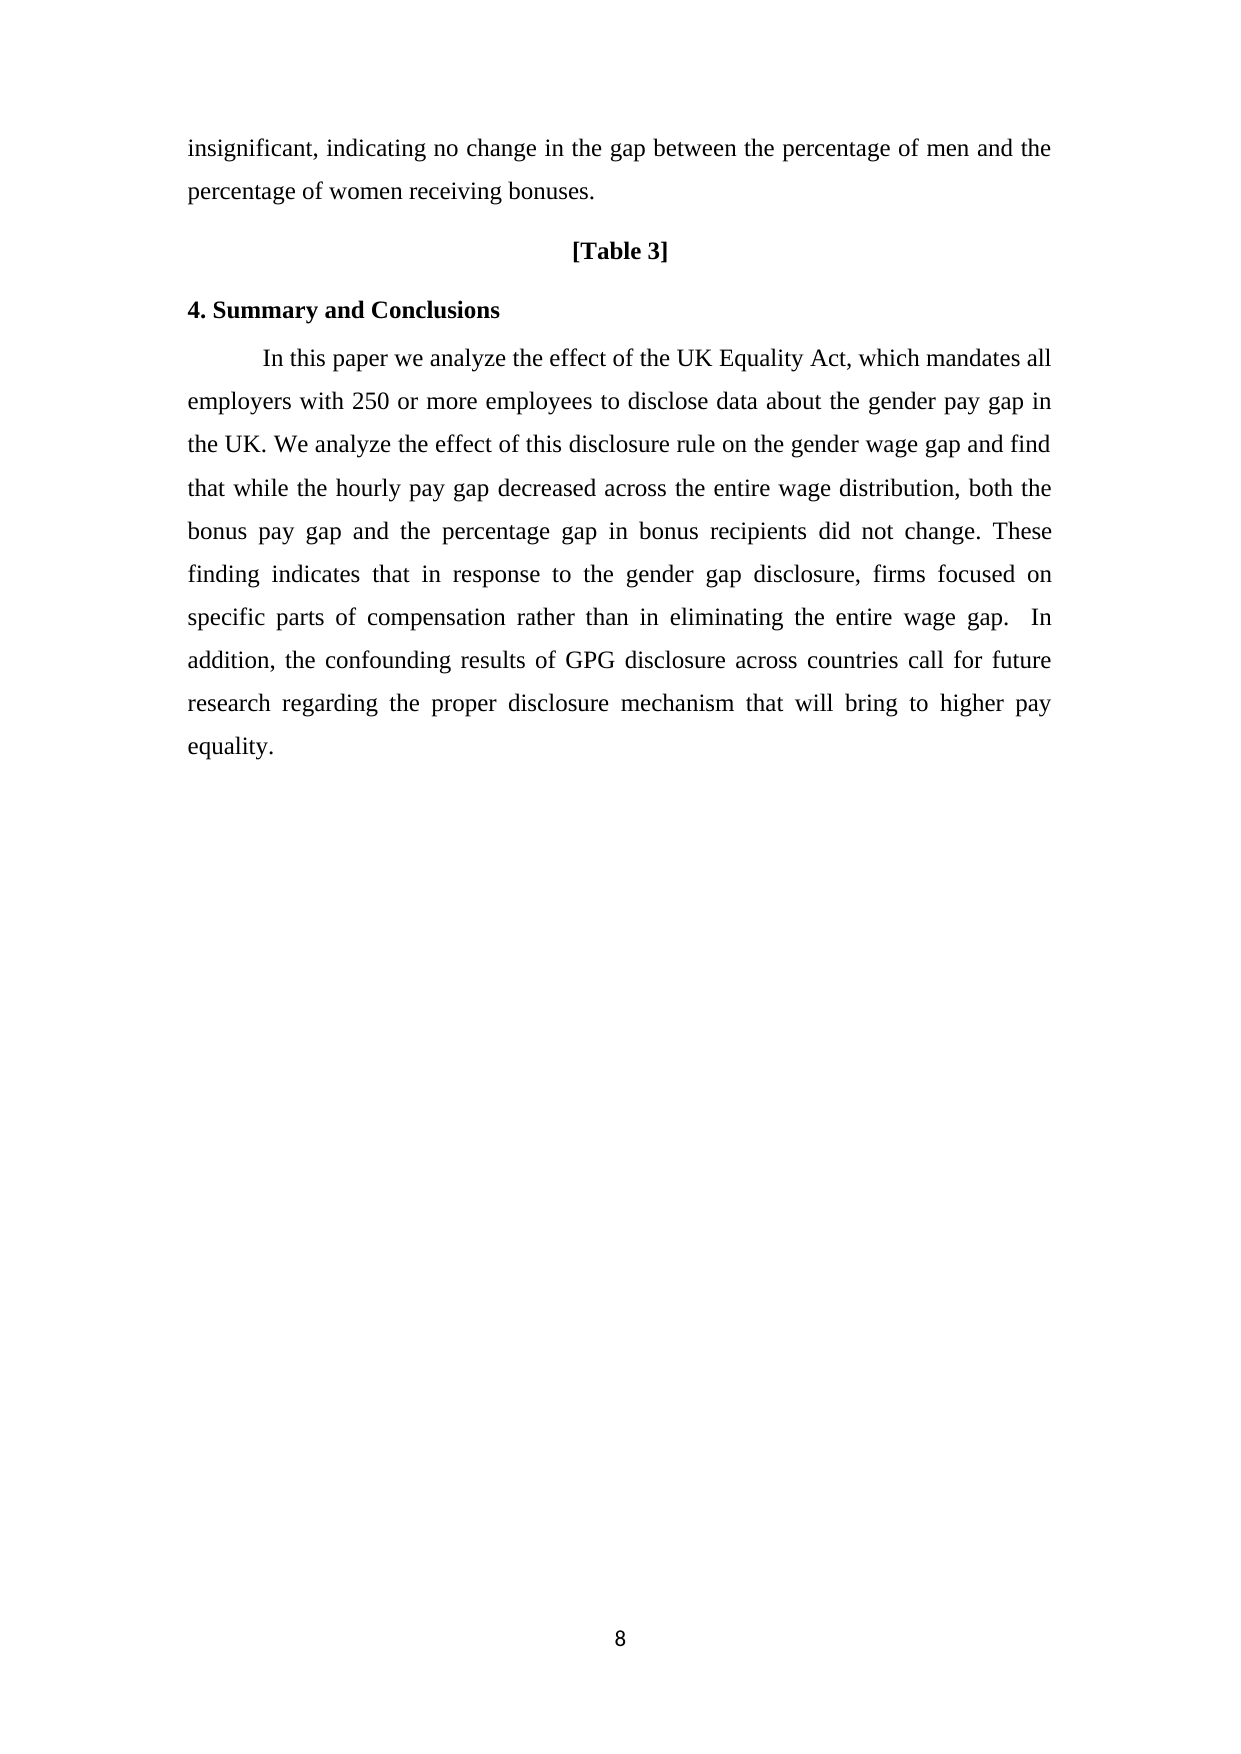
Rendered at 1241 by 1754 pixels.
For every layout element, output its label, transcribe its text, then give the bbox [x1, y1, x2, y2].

text [Table 3] [187, 236, 1053, 264]
text In this paper we analyze the effect of the UK Equality Act, which mandates all employers with 250 or more employees to disclose data about the gender pay gap in the UK. We analyze the effect of this disclosure rule on the gender wage gap and find that while the hourly pay gap decreased across the entire wage distribution, both the bonus pay gap and the percentage gap in bonus recipients did not change. These finding indicates that in response to the gender gap disclosure, firms focused on specific parts of compensation rather than in eliminating the entire wage gap. In addition, the confounding results of GPG disclosure across countries call for future research regarding the proper disclosure mechanism that will bring to higher pay equality. [187, 343, 1053, 760]
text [187, 133, 1053, 205]
text 4. Summary and Conclusions [187, 296, 1053, 324]
